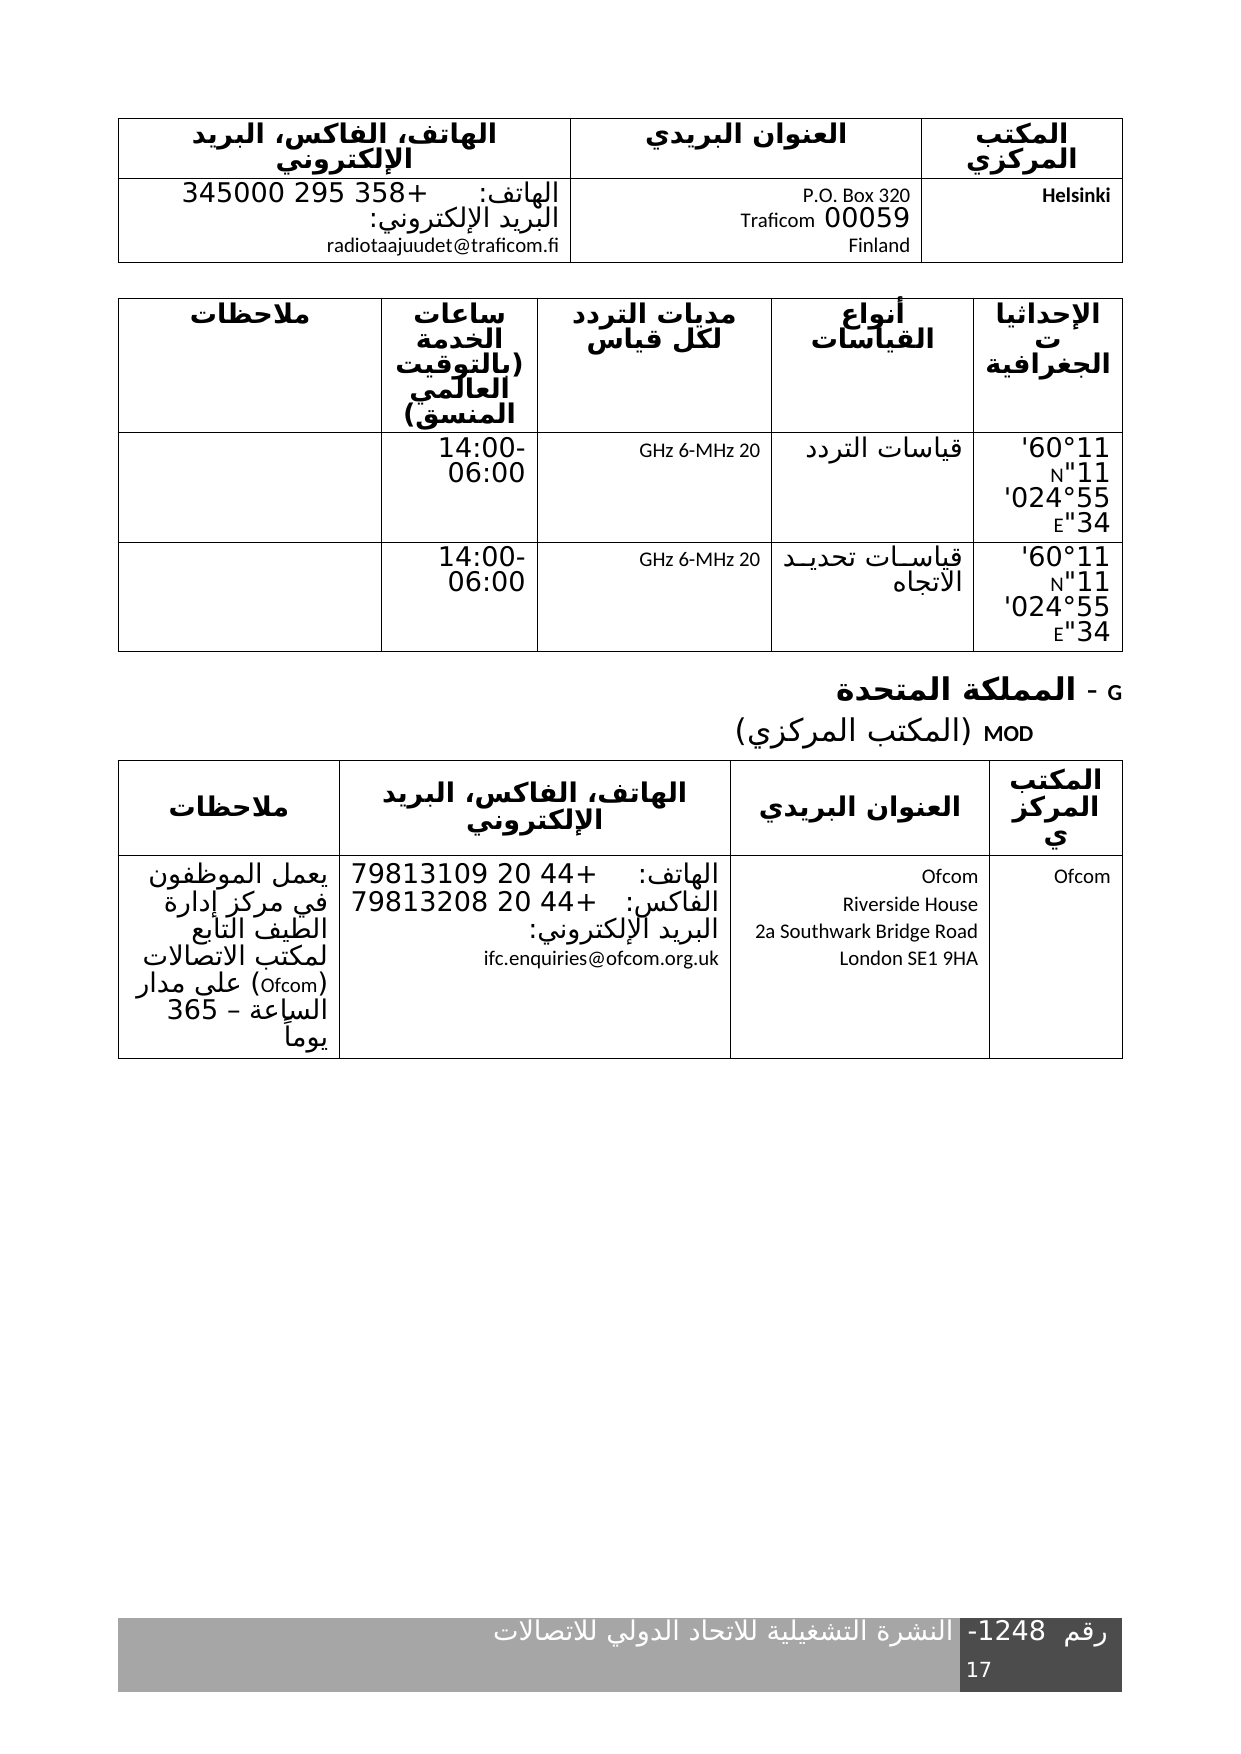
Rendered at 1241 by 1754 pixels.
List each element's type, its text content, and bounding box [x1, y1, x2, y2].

table_header مديات التردد لكل قياس [538, 299, 771, 432]
table_cell GHz 6-MHz 20 [538, 433, 771, 542]
table_cell 14:00-06:00 [382, 543, 537, 651]
table_header العنوان البريدي [571, 119, 921, 177]
table_header المكتب المركزي [990, 761, 1122, 855]
table_cell 14:00-06:00 [382, 433, 537, 542]
table_header العنوان البريدي [731, 761, 989, 855]
text MOD (المكتب المركزي) [118, 718, 800, 748]
text MOD (المكتب المركزي) [776, 718, 842, 748]
table_cell الهاتف: +44 20 79813109 الفاكس: +44 20 79813208 البريد الإلكتروني: ifc.enquiries@ofcom.org.uk [340, 856, 730, 1058]
table_header الهاتف، الفاكس، البريد الإلكتروني [119, 119, 570, 177]
table_cell يعمل الموظفون في مركز إدارة الطيف التابع لمكتب الاتصالات (Ofcom) على مدار الساعة – 365 يوماً [119, 856, 339, 1058]
table_cell P.O. Box 320 00059 Traficom Finland [571, 179, 921, 262]
table_header المكتب المركزي [922, 119, 1122, 177]
table_cell [119, 433, 381, 542]
table_header ملاحظات [119, 299, 381, 432]
table_header الإحداثيات الجغرافية [974, 299, 1122, 432]
table_cell Ofcom [990, 856, 1122, 1058]
table_cell قياسات التردد [772, 433, 973, 542]
text G - المملكة المتحدة [118, 677, 1122, 706]
table_cell 60°11'11"N 024°55'34"E [974, 543, 1122, 651]
table_header أنواع القياسات [772, 299, 973, 432]
table_header الهاتف، الفاكس، البريد الإلكتروني [340, 761, 730, 855]
table_cell 60°11'11"N 024°55'34"E [974, 433, 1122, 542]
table_cell [119, 543, 381, 651]
table_header ملاحظات [119, 761, 339, 855]
table_header ساعات الخدمة (بالتوقيت العالمي المنسق) [382, 299, 537, 432]
table_cell قياسات تحديد الاتجاه [772, 543, 973, 651]
table_cell Helsinki [922, 179, 1122, 262]
table_cell Ofcom Riverside House 2a Southwark Bridge Road London SE1 9HA [731, 856, 989, 1058]
table_cell GHz 6-MHz 20 [538, 543, 771, 651]
text MOD (المكتب المركزي) [808, 718, 1122, 748]
table_cell الهاتف: +358 295 345000 البريد الإلكتروني: radiotaajuudet@traficom.fi [119, 179, 570, 262]
